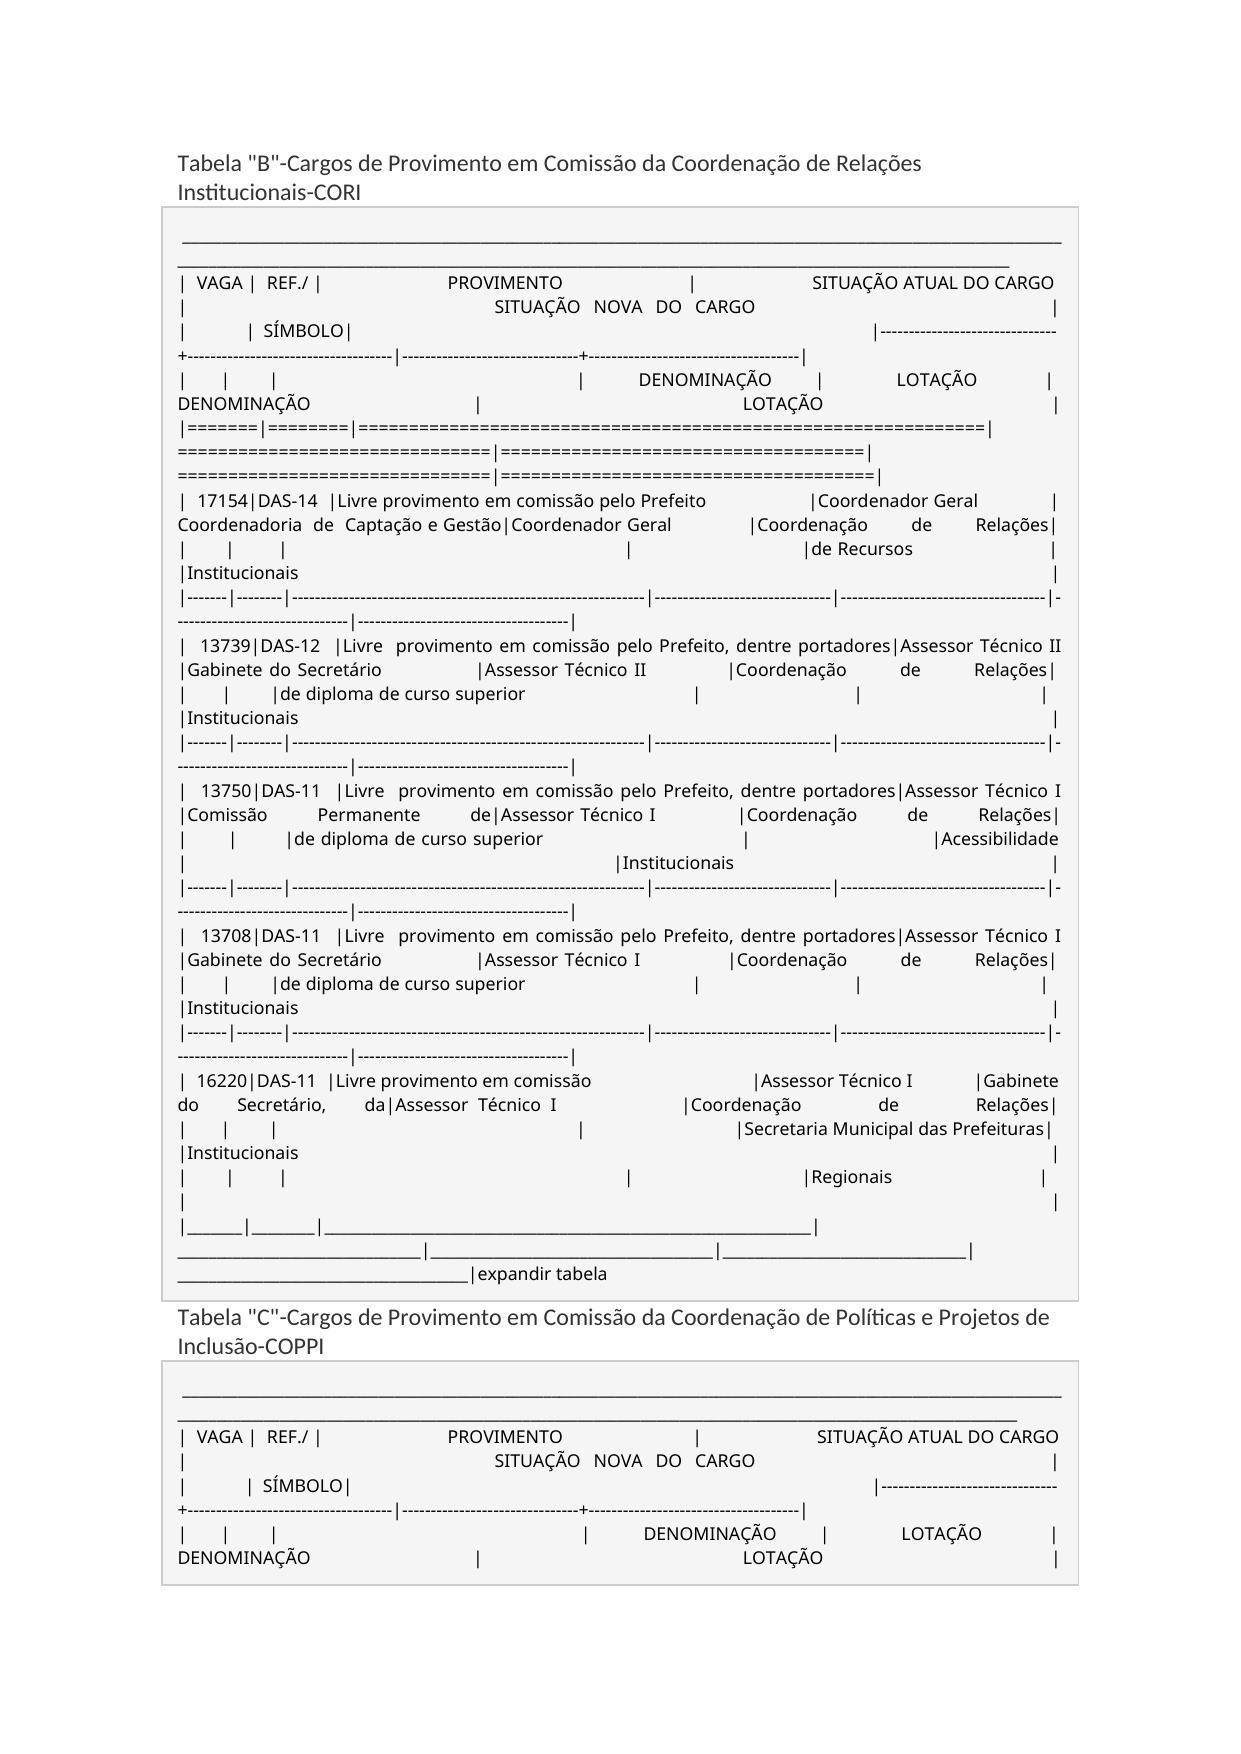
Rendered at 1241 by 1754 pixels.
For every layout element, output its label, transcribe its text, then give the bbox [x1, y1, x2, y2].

text Tabela "B"-Cargos de Provimento em Comissão da Coordenação de Relações Institucionais-CORI [361, 148, 1063, 206]
text __________________________________________________________________________________________________________________________________________________________________________________________________________________________ | VAGA | REF./ | PROVIMENTO | SITUAÇÃO ATUAL DO CARGO | SITUAÇÃO NOVA DO CARGO | | | SÍMBOLO| |-------------------------------+------------------------------------|-------------------------------+-------------------------------------| | | | | DENOMINAÇÃO | LOTAÇÃO | DENOMINAÇÃO | LOTAÇÃO | |=======|========|==============================================================|===============================|====================================|===============================|=====================================| | 17154|DAS-14 |Livre provimento em comissão pelo Prefeito |Coordenador Geral |Coordenadoria de Captação e Gestão|Coordenador Geral |Coordenação de Relações| | | | | |de Recursos | |Institucionais | |-------|--------|--------------------------------------------------------------|-------------------------------|------------------------------------|-------------------------------|-------------------------------------| | 13739|DAS-12 |Livre provimento em comissão pelo Prefeito, dentre portadores|Assessor Técnico II |Gabinete do Secretário |Assessor Técnico II |Coordenação de Relações| | | |de diploma de curso superior | | | |Institucionais | |-------|--------|--------------------------------------------------------------|-------------------------------|------------------------------------|-------------------------------|-------------------------------------| | 13750|DAS-11 |Livre provimento em comissão pelo Prefeito, dentre portadores|Assessor Técnico I |Comissão Permanente de|Assessor Técnico I |Coordenação de Relações| | | |de diploma de curso superior | |Acessibilidade | |Institucionais | |-------|--------|--------------------------------------------------------------|-------------------------------|------------------------------------|-------------------------------|-------------------------------------| | 13708|DAS-11 |Livre provimento em comissão pelo Prefeito, dentre portadores|Assessor Técnico I |Gabinete do Secretário |Assessor Técnico I |Coordenação de Relações| | | |de diploma de curso superior | | | |Institucionais | |-------|--------|--------------------------------------------------------------|-------------------------------|------------------------------------|-------------------------------|-------------------------------------| | 16220|DAS-11 |Livre provimento em comissão |Assessor Técnico I |Gabinete do Secretário, da|Assessor Técnico I |Coordenação de Relações| | | | | |Secretaria Municipal das Prefeituras| |Institucionais | | | | | |Regionais | | | |_______|________|______________________________________________________________|_______________________________|____________________________________|_______________________________|_____________________________________|expandir tabela [163, 208, 1078, 1300]
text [163, 1362, 1078, 1584]
text Tabela "C"-Cargos de Provimento em Comissão da Coordenação de Políticas e Projetos de Inclusão-COPPI [324, 1302, 1063, 1360]
